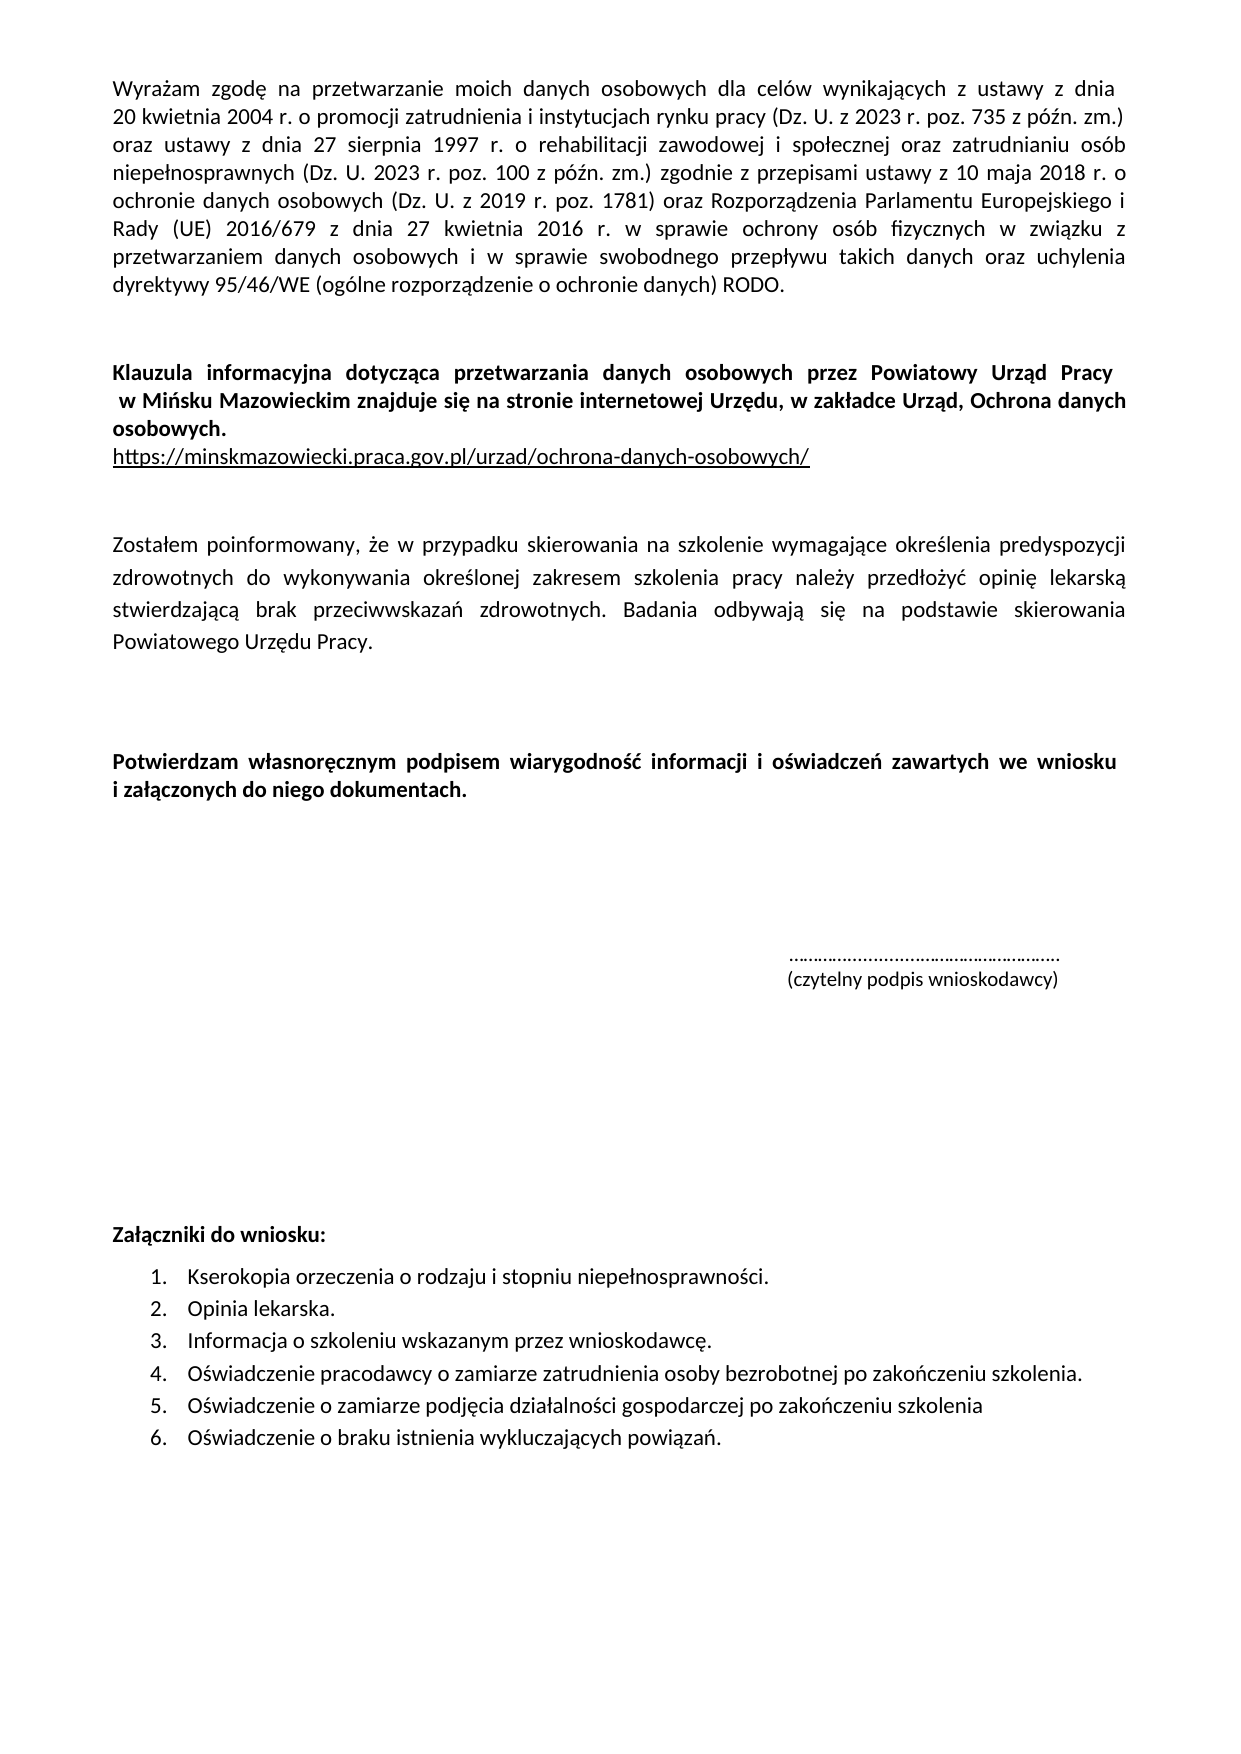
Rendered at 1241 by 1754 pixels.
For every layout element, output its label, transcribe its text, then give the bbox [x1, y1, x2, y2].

text Klauzula informacyjna dotycząca przetwarzania danych osobowych przez Powiatowy Urząd Pracy w Mińsku Mazowieckim znajduje się na stronie internetowej Urzędu, w zakładce Urząd, Ochrona danych osobowych. [112, 358, 1128, 442]
text Wyrażam zgodę na przetwarzanie moich danych osobowych dla celów wynikających z ustawy z dnia 20 kwietnia 2004 r. o promocji zatrudnienia i instytucjach rynku pracy (Dz. U. z 2023 r. poz. 735 z późn. zm.) oraz ustawy z dnia 27 sierpnia 1997 r. o rehabilitacji zawodowej i społecznej oraz zatrudnianiu osób niepełnosprawnych (Dz. U. 2023 r. poz. 100 z późn. zm.) zgodnie z przepisami ustawy z 10 maja 2018 r. o ochronie danych osobowych (Dz. U. z 2019 r. poz. 1781) oraz Rozporządzenia Parlamentu Europejskiego i Rady (UE) 2016/679 z dnia 27 kwietnia 2016 r. w sprawie ochrony osób fizycznych w związku z przetwarzaniem danych osobowych i w sprawie swobodnego przepływu takich danych oraz uchylenia dyrektywy 95/46/WE (ogólne rozporządzenie o ochronie danych) RODO. [112, 74, 1128, 298]
list Kserokopia orzeczenia o rodzaju i stopniu niepełnosprawności. [150, 1262, 1128, 1290]
list Informacja o szkoleniu wskazanym przez wnioskodawcę. [150, 1327, 1128, 1354]
list Oświadczenie o braku istnienia wykluczających powiązań. [150, 1423, 1128, 1451]
text Potwierdzam własnoręcznym podpisem wiarygodność informacji i oświadczeń zawartych we wniosku i załączonych do niego dokumentach. [112, 747, 1128, 803]
list Opinia lekarska. [150, 1294, 1128, 1322]
text Załączniki do wniosku: [112, 1220, 1128, 1248]
text Zostałem poinformowany, że w przypadku skierowania na szkolenie wymagające określenia predyspozycji zdrowotnych do wykonywania określonej zakresem szkolenia pracy należy przedłożyć opinię lekarską stwierdzającą brak przeciwwskazań zdrowotnych. Badania odbywają się na podstawie skierowania Powiatowego Urzędu Pracy. [112, 531, 1128, 655]
text (czytelny podpis wnioskodawcy) [112, 966, 1128, 992]
text …………..............……………………….. [112, 941, 1128, 966]
list Oświadczenie pracodawcy o zamiarze zatrudnienia osoby bezrobotnej po zakończeniu szkolenia. [150, 1359, 1128, 1387]
list Oświadczenie o zamiarze podjęcia działalności gospodarczej po zakończeniu szkolenia [150, 1391, 1128, 1419]
text https://minskmazowiecki.praca.gov.pl/urzad/ochrona-danych-osobowych/ [112, 442, 1128, 470]
